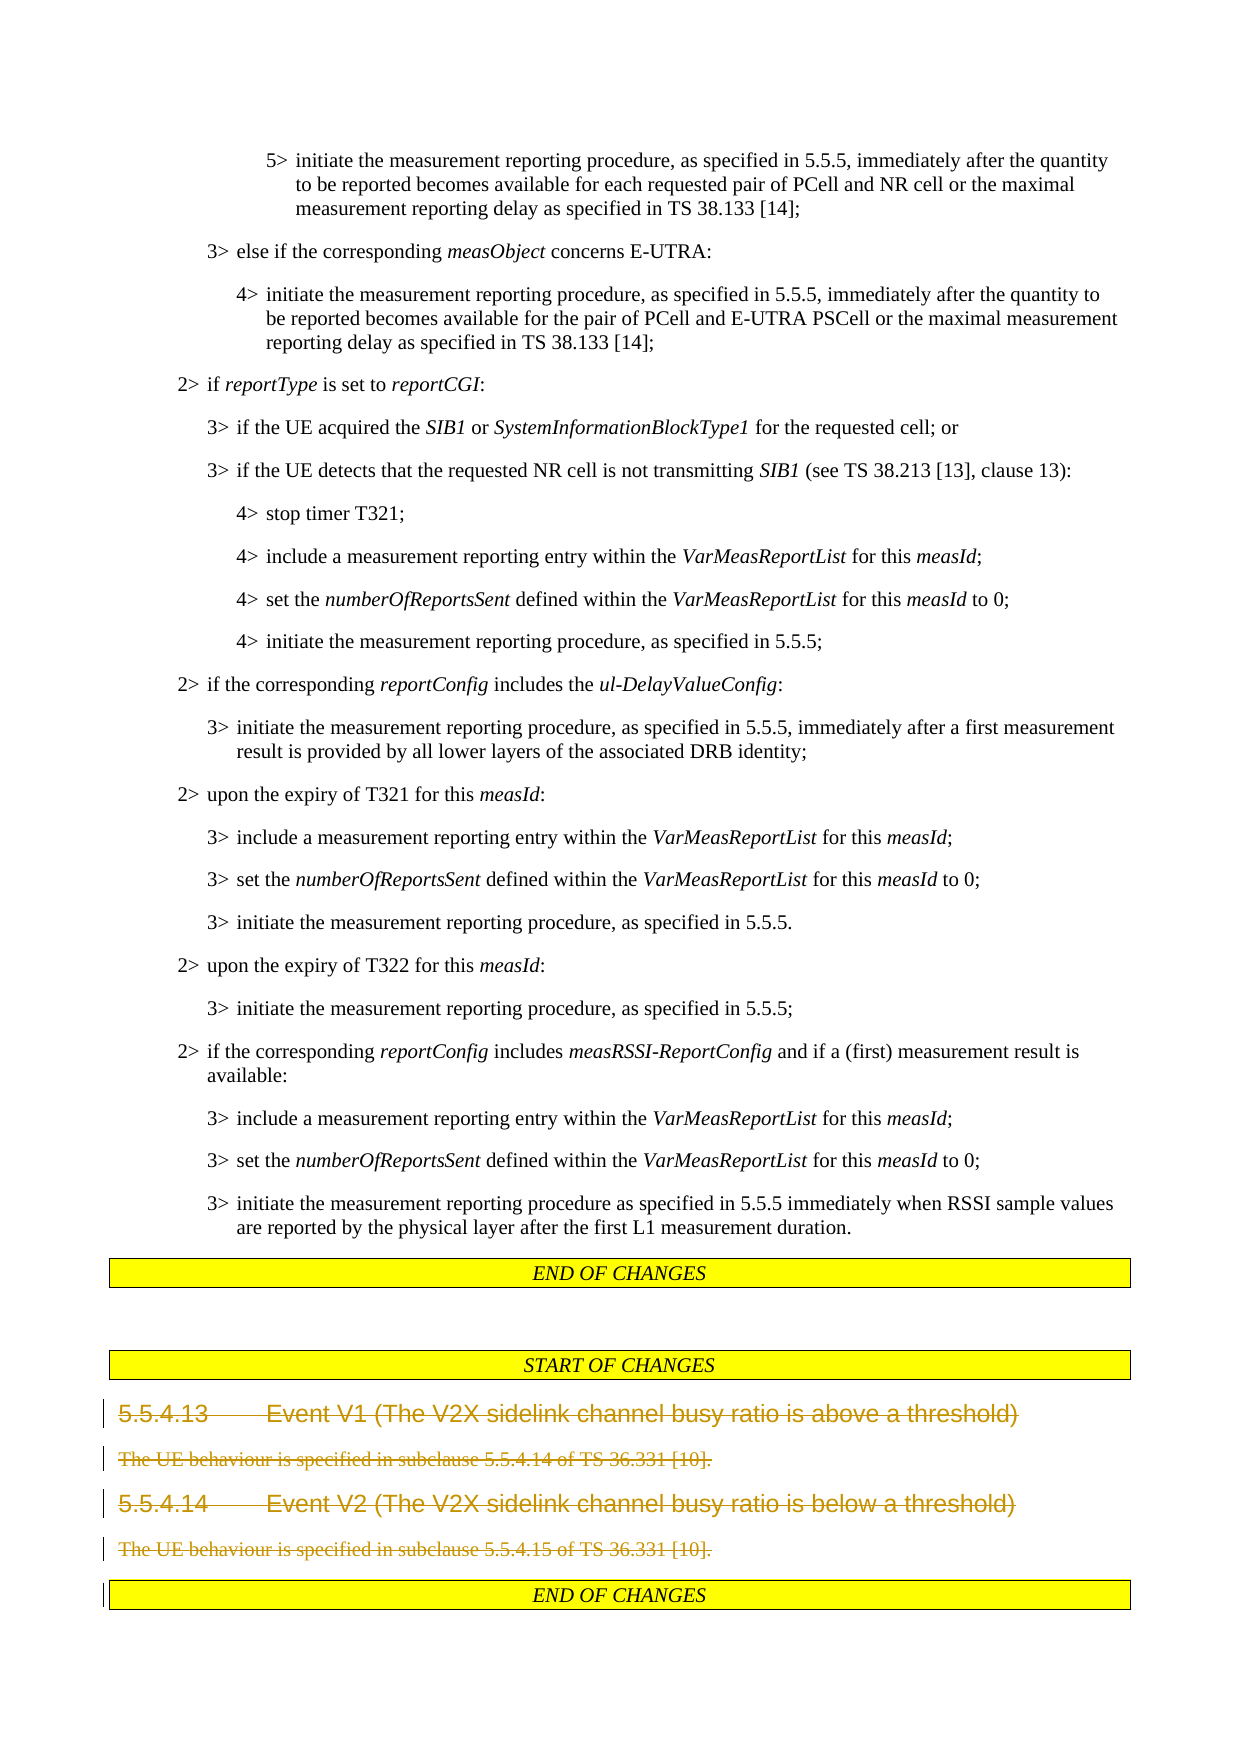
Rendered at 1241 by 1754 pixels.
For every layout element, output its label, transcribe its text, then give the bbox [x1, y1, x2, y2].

text 3> include a measurement reporting entry within the VarMeasReportList for this measId; [207, 824, 1122, 849]
text 2> if the corresponding reportConfig includes the ul-DelayValueConfig: [177, 672, 1122, 696]
text 2> if reportType is set to reportCGI: [177, 372, 1122, 396]
text 5> initiate the measurement reporting procedure, as specified in 5.5.5, immediately after the quantity to be reported becomes available for each requested pair of PCell and NR cell or the maximal measurement reporting delay as specified in TS 38.133 [14]; [266, 148, 1122, 220]
text 2> if the corresponding reportConfig includes measRSSI-ReportConfig and if a (first) measurement result is available: [177, 1039, 1122, 1087]
text END OF CHANGES [110, 1259, 1130, 1287]
text 4> include a measurement reporting entry within the VarMeasReportList for this measId; [236, 544, 1122, 568]
text 3> initiate the measurement reporting procedure as specified in 5.5.5 immediately when RSSI sample values are reported by the physical layer after the first L1 measurement duration. [207, 1191, 1122, 1239]
text 3> initiate the measurement reporting procedure, as specified in 5.5.5. [207, 910, 1122, 934]
text 3> set the numberOfReportsSent defined within the VarMeasReportList for this measId to 0; [207, 867, 1122, 891]
text 3> initiate the measurement reporting procedure, as specified in 5.5.5, immediately after a first measurement result is provided by all lower layers of the associated DRB identity; [207, 715, 1122, 763]
text 3> if the UE acquired the SIB1 or SystemInformationBlockType1 for the requested cell; or [207, 415, 1122, 439]
text 3> initiate the measurement reporting procedure, as specified in 5.5.5; [207, 996, 1122, 1020]
text 4> stop timer T321; [236, 501, 1122, 525]
text 2> upon the expiry of T322 for this measId: [177, 953, 1122, 977]
text 3> if the UE detects that the requested NR cell is not transmitting SIB1 (see TS 38.213 [13], clause 13): [207, 458, 1122, 482]
text 3> else if the corresponding measObject concerns E-UTRA: [207, 239, 1122, 263]
text 3> set the numberOfReportsSent defined within the VarMeasReportList for this measId to 0; [207, 1148, 1122, 1172]
text 2> upon the expiry of T321 for this measId: [177, 782, 1122, 806]
text 4> set the numberOfReportsSent defined within the VarMeasReportList for this measId to 0; [236, 586, 1122, 611]
text 3> include a measurement reporting entry within the VarMeasReportList for this measId; [207, 1106, 1122, 1129]
text 4> initiate the measurement reporting procedure, as specified in 5.5.5; [236, 629, 1122, 653]
text 4> initiate the measurement reporting procedure, as specified in 5.5.5, immediately after the quantity to be reported becomes available for the pair of PCell and E-UTRA PSCell or the maximal measurement reporting delay as specified in TS 38.133 [14]; [236, 281, 1122, 354]
text START OF CHANGES [110, 1351, 1130, 1379]
text END OF CHANGES [110, 1581, 1130, 1609]
